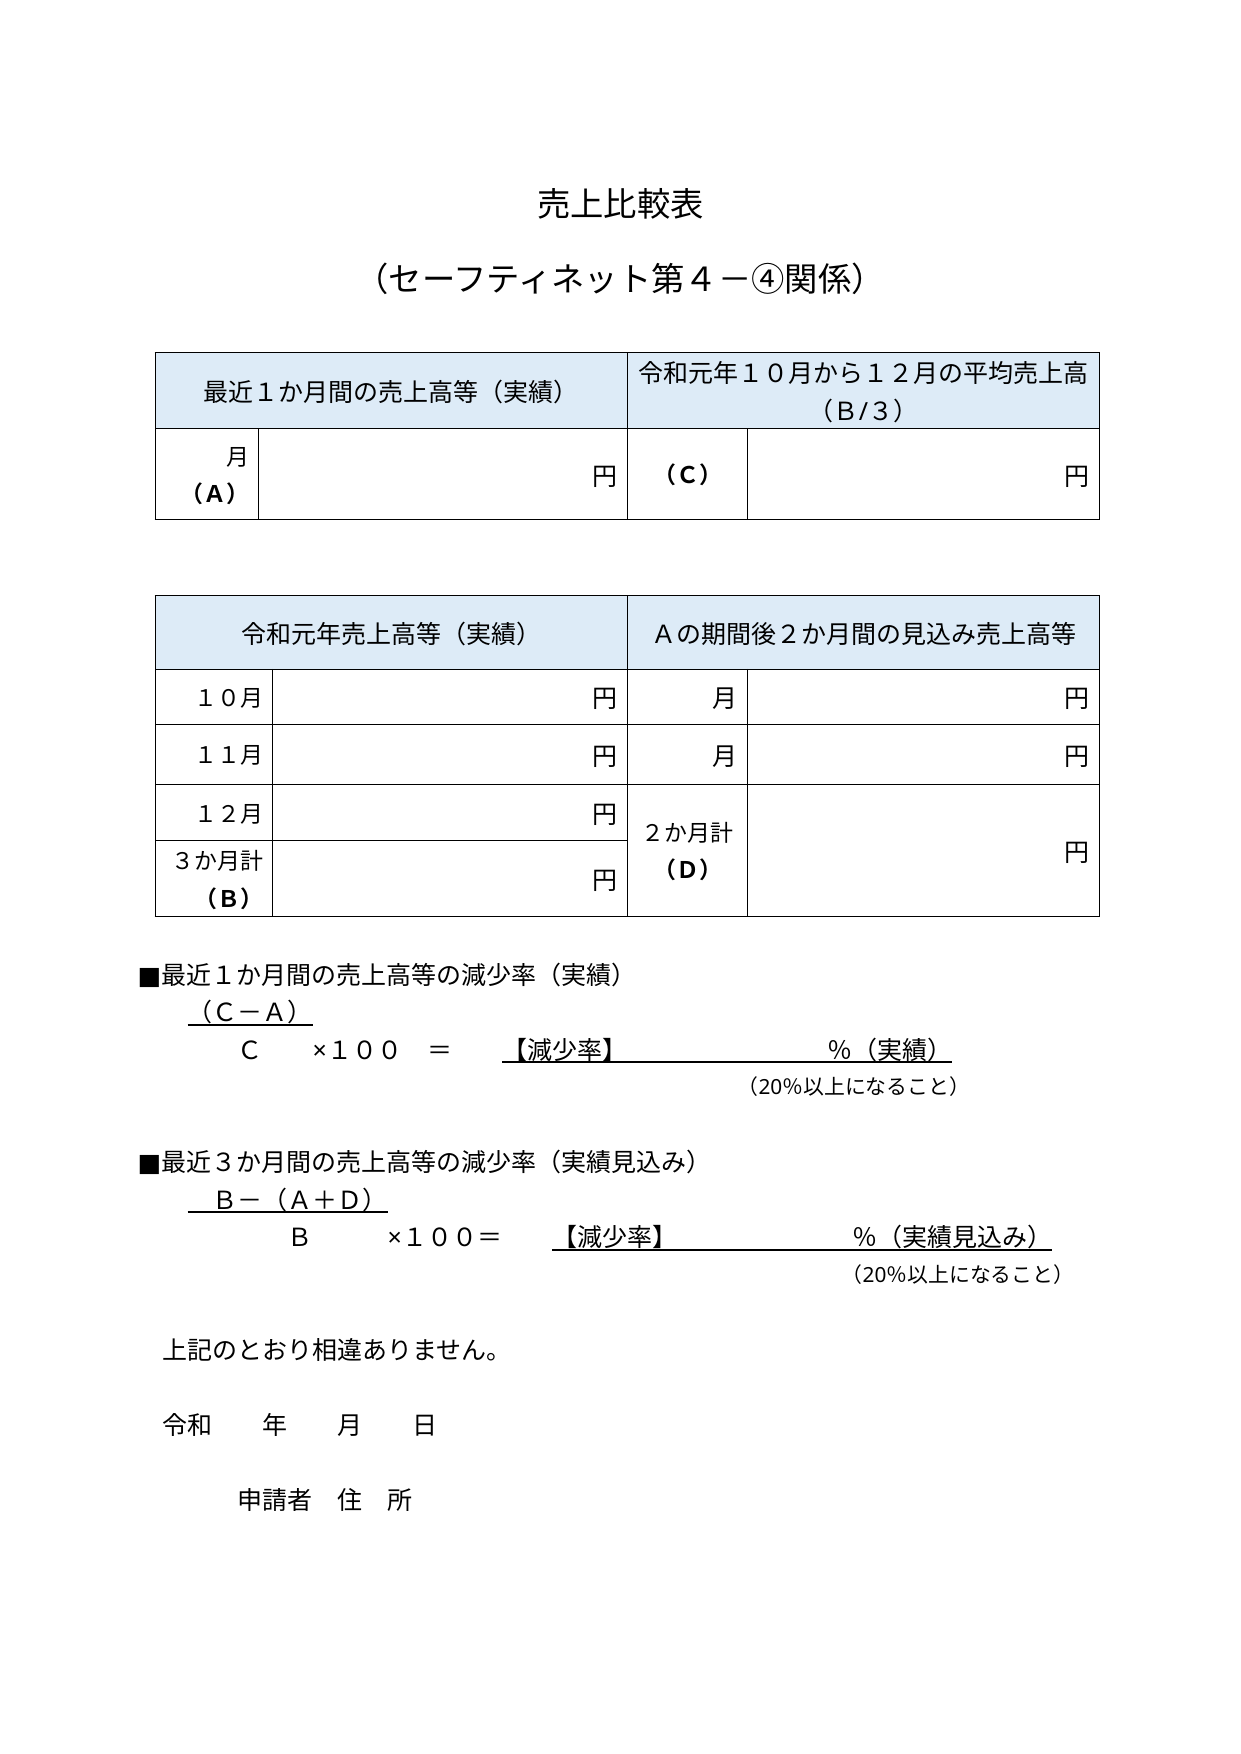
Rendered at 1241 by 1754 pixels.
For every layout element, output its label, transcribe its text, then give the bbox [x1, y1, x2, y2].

text 売上比較表 [112, 164, 1128, 239]
text （20％以上になること） [112, 1254, 1128, 1292]
text Ｃ ×１００ ＝ 【減少率】 ％（実績） [112, 1029, 1128, 1067]
table_cell ２か月計 （Ｄ） [628, 785, 747, 916]
text （Ｃ－Ａ） [112, 992, 1128, 1029]
table_cell １２月 [156, 785, 272, 840]
table_cell 月 [628, 725, 747, 783]
table_cell 円 [748, 725, 1099, 783]
text ■最近３か月間の売上高等の減少率（実績見込み） [112, 1142, 1128, 1179]
table_header 最近１か月間の売上高等（実績） [156, 353, 627, 428]
table_cell 円 [748, 429, 1099, 519]
text 申請者 住 所 [112, 1479, 1128, 1517]
table_cell ３か月計 （Ｂ） [156, 841, 272, 916]
text 上記のとおり相違ありません。 [112, 1329, 1128, 1367]
text Ｂ－（Ａ＋Ｄ） [112, 1179, 1128, 1217]
table_cell 円 [273, 725, 627, 783]
table_cell 円 [273, 670, 627, 723]
text Ｂ ×１００＝ 【減少率】 ％（実績見込み） [112, 1217, 1128, 1254]
table_cell １０月 [156, 670, 272, 723]
table_cell 円 [259, 429, 627, 519]
text （セーフティネット第４－④関係） [112, 239, 1128, 314]
table_cell 円 [748, 670, 1099, 723]
text （20％以上になること） [112, 1067, 1128, 1104]
table_cell １１月 [156, 725, 272, 783]
table_cell 円 [273, 841, 627, 916]
table_header 令和元年売上高等（実績） [156, 596, 627, 669]
table_header 令和元年１０月から１２月の平均売上高（Ｂ/３） [628, 353, 1099, 428]
table_cell 円 [273, 785, 627, 840]
text ■最近１か月間の売上高等の減少率（実績） [112, 954, 1128, 992]
table_cell （Ｃ） [628, 429, 747, 519]
table_cell 月 [628, 670, 747, 723]
text 令和 年 月 日 [112, 1404, 1128, 1442]
table_cell 円 [748, 785, 1099, 916]
table_cell 月 （Ａ） [156, 429, 258, 519]
table_header Ａの期間後２か月間の見込み売上高等 [628, 596, 1099, 669]
